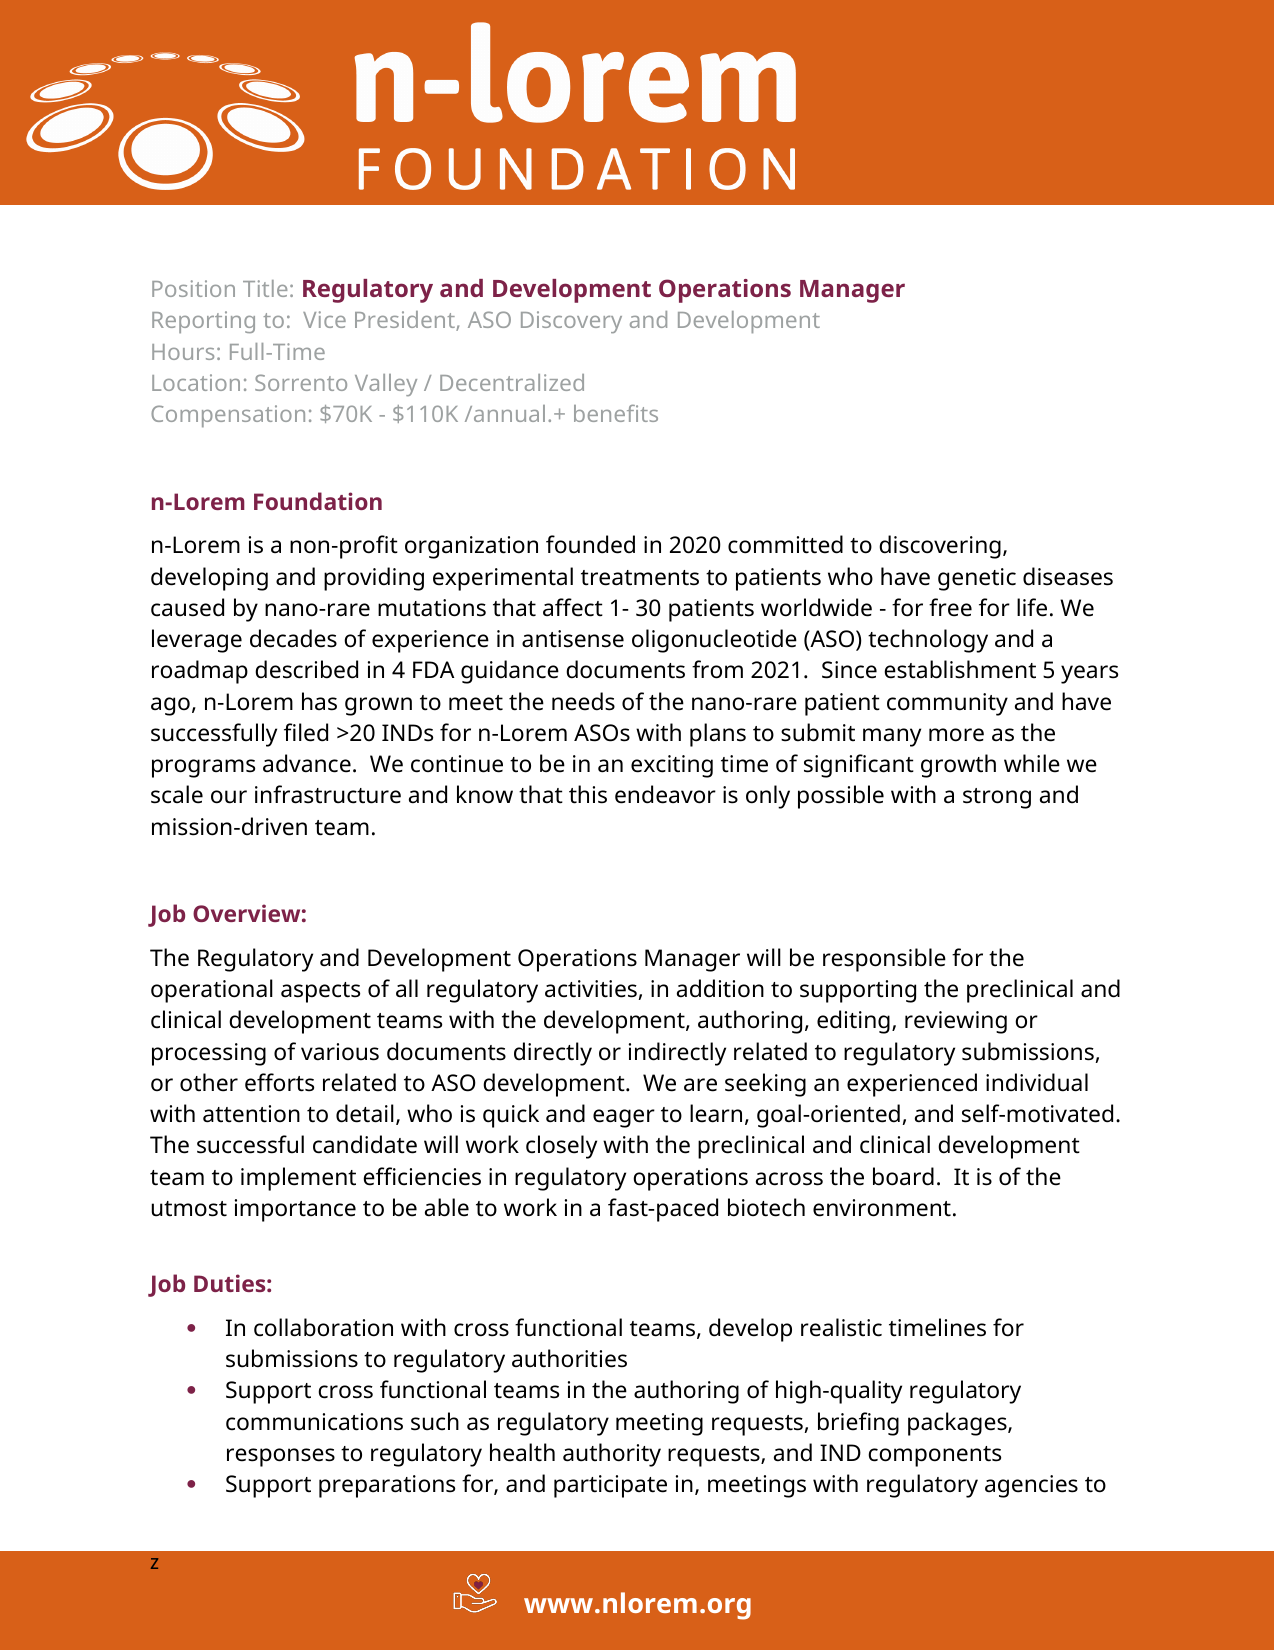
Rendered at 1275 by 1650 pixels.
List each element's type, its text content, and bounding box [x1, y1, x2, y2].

list Support cross functional teams in the authoring of high-quality regulatory communications such as regulatory meeting requests, briefing packages, responses to regulatory health authority requests, and IND components [187, 1374, 1125, 1468]
text Compensation: $70K - $110K /annual.+ benefits [150, 398, 1125, 429]
text Hours: Full-Time [150, 336, 1125, 367]
text Position Title: Regulatory and Development Operations Manager [150, 272, 1125, 304]
list In collaboration with cross functional teams, develop realistic timelines for submissions to regulatory authorities [187, 1312, 1125, 1374]
text Location: Sorrento Valley / Decentralized [150, 367, 1125, 398]
text n-Lorem Foundation [150, 486, 1125, 517]
text Reporting to: Vice President, ASO Discovery and Development [150, 304, 1125, 336]
text Job Overview: [150, 898, 1125, 929]
picture [432, 1552, 518, 1638]
text The Regulatory and Development Operations Manager will be responsible for the operational aspects of all regulatory activities, in addition to supporting the preclinical and clinical development teams with the development, authoring, editing, reviewing or processing of various documents directly or indirectly related to regulatory submissions, or other efforts related to ASO development. We are seeking an experienced individual with attention to detail, who is quick and eager to learn, goal-oriented, and self-motivated. The successful candidate will work closely with the preclinical and clinical development team to implement efficiencies in regulatory operations across the board. It is of the utmost importance to be able to work in a fast-paced biotech environment. [150, 942, 1125, 1223]
picture [26, 22, 796, 190]
text n-Lorem is a non-profit organization founded in 2020 committed to discovering, developing and providing experimental treatments to patients who have genetic diseases caused by nano-rare mutations that affect 1- 30 patients worldwide - for free for life. We leverage decades of experience in antisense oligonucleotide (ASO) technology and a roadmap described in 4 FDA guidance documents from 2021. Since establishment 5 years ago, n-Lorem has grown to meet the needs of the nano-rare patient community and have successfully filed >20 INDs for n-Lorem ASOs with plans to submit many more as the programs advance. We continue to be in an exciting time of significant growth while we scale our infrastructure and know that this endeavor is only possible with a strong and mission-driven team. [150, 529, 1125, 842]
text Job Duties: [150, 1268, 1125, 1299]
